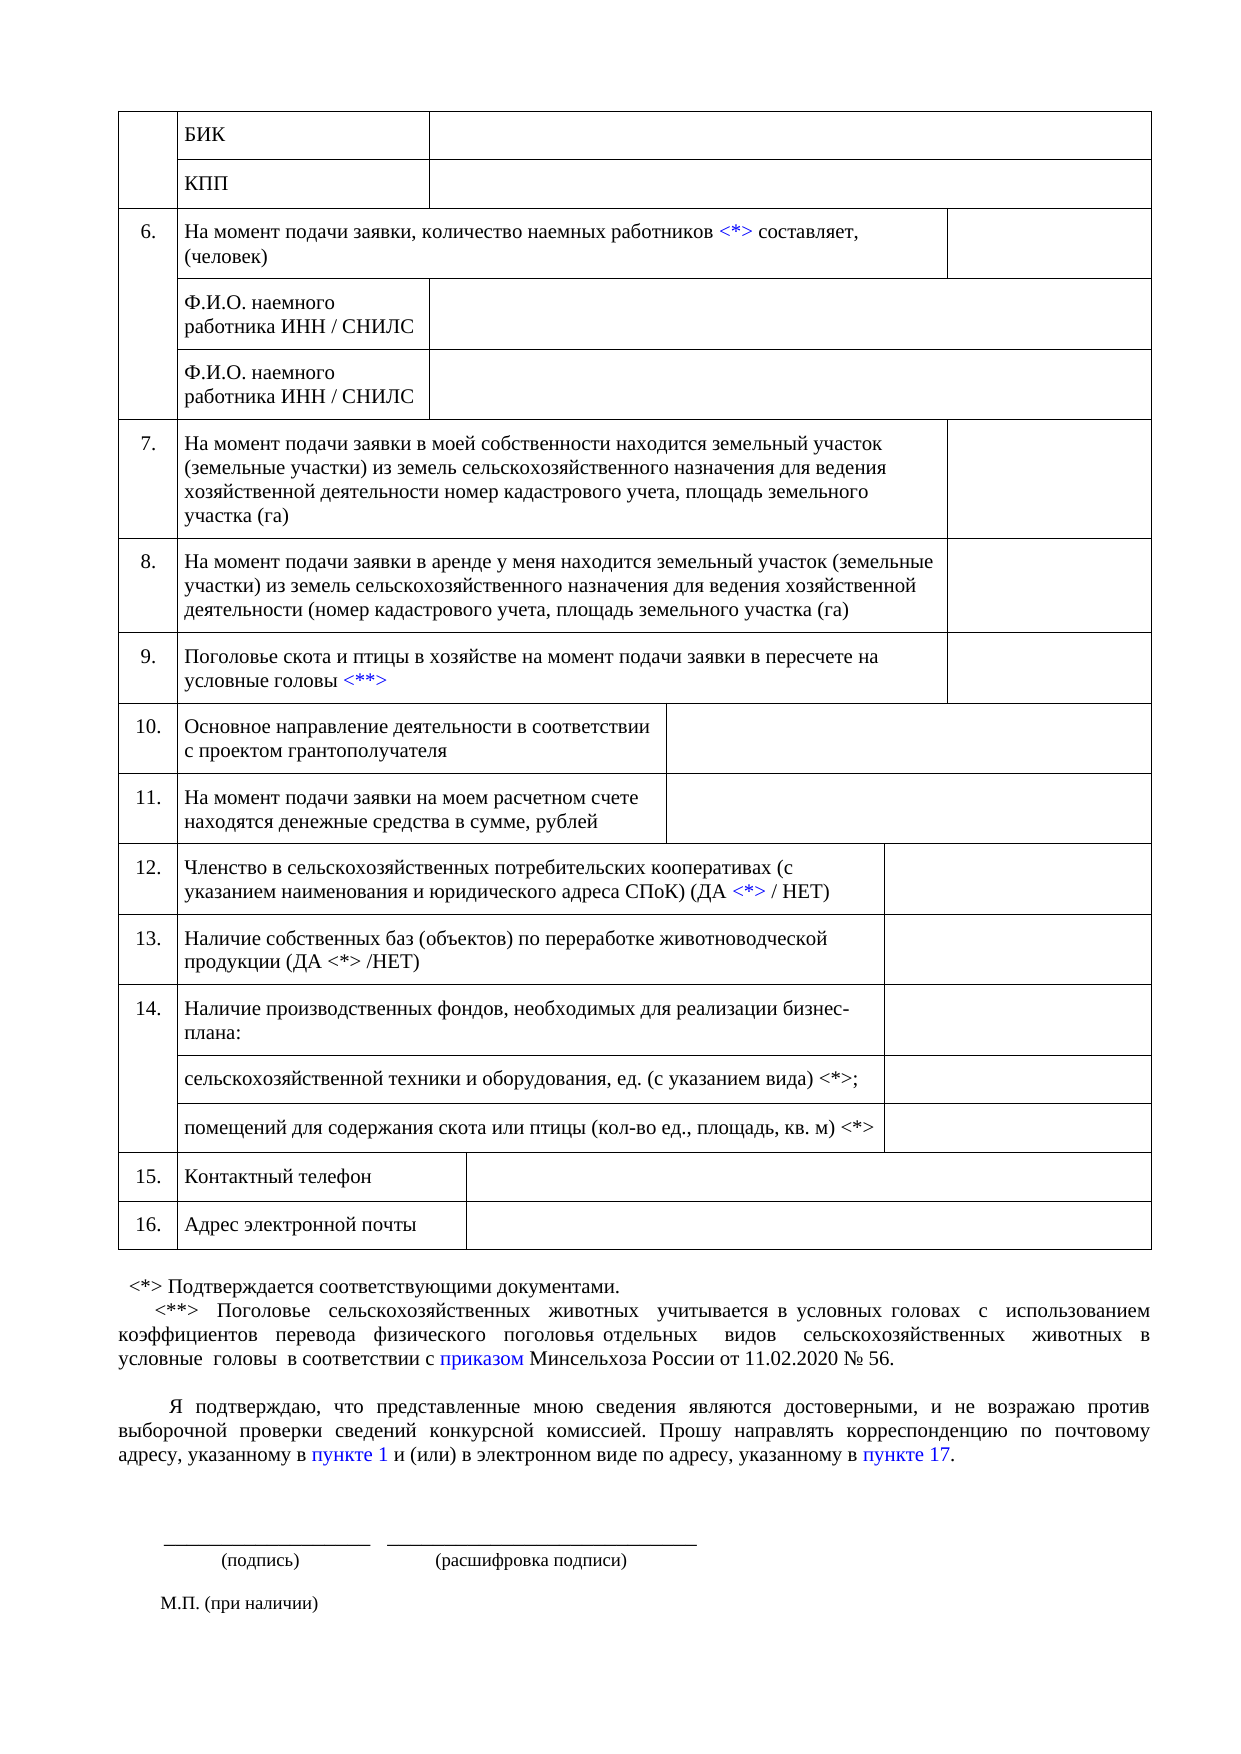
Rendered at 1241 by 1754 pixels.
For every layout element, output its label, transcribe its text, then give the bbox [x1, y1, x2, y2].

table_cell 14. [119, 985, 177, 1152]
table_cell [430, 112, 1151, 159]
table_cell [948, 209, 1151, 278]
table_cell Основное направление деятельности в соответствии с проектом грантополучателя [178, 704, 666, 773]
table_cell 9. [119, 633, 177, 702]
table_cell [948, 420, 1151, 538]
table_cell 13. [119, 915, 177, 984]
table_cell 6. [119, 209, 177, 419]
table_cell Наличие собственных баз (объектов) по переработке животноводческой продукции (ДА <*> /НЕТ) [178, 915, 884, 984]
table_cell 12. [119, 844, 177, 914]
table_cell КПП [178, 160, 429, 208]
table_cell Поголовье скота и птицы в хозяйстве на момент подачи заявки в пересчете на условные головы <**> [178, 633, 947, 702]
table_cell Наличие производственных фондов, необходимых для реализации бизнес-плана: [178, 985, 884, 1054]
table_cell [430, 279, 1151, 349]
table_cell 10. [119, 704, 177, 773]
table_cell [885, 1056, 1151, 1103]
table_cell [667, 774, 1151, 843]
table_cell помещений для содержания скота или птицы (кол-во ед., площадь, кв. м) <*> [178, 1104, 884, 1152]
table_cell [667, 704, 1151, 773]
text __________________ ___________________________ [118, 1522, 1152, 1549]
table_cell [467, 1202, 1151, 1249]
table_cell 8. [119, 539, 177, 632]
text М.П. (при наличии) [118, 1592, 1152, 1613]
table_cell 16. [119, 1202, 177, 1249]
table_cell [885, 1104, 1151, 1152]
table_cell [948, 539, 1151, 632]
table_cell Адрес электронной почты [178, 1202, 466, 1249]
table_cell [430, 350, 1151, 419]
table_cell [467, 1153, 1151, 1201]
table_cell На момент подачи заявки в моей собственности находится земельный участок (земельные участки) из земель сельскохозяйственного назначения для ведения хозяйственной деятельности номер кадастрового учета, площадь земельного участка (га) [178, 420, 947, 538]
table_cell 7. [119, 420, 177, 538]
table_cell Контактный телефон [178, 1153, 466, 1201]
table_cell Членство в сельскохозяйственных потребительских кооперативах (с указанием наименования и юридического адреса СПоК) (ДА <*> / НЕТ) [178, 844, 884, 914]
table_cell [430, 160, 1151, 208]
text (подпись) (расшифровка подписи) [118, 1549, 1152, 1570]
table_cell На момент подачи заявки на моем расчетном счете находятся денежные средства в сумме, рублей [178, 774, 666, 843]
table_cell БИК [178, 112, 429, 159]
text Я подтверждаю, что представленные мною сведения являются достоверными, и не возражаю против выборочной проверки сведений конкурсной комиссией. Прошу направлять корреспонденцию по почтовому адресу, указанному в пункте 1 и (или) в электронном виде по адресу, указанному в пункте 17. [118, 1394, 1152, 1466]
text <*> Подтверждается соответствующими документами. [118, 1274, 1152, 1298]
table_cell 15. [119, 1153, 177, 1201]
text <**> Поголовье сельскохозяйственных животных учитывается в условных головах с использованием коэффициентов перевода физического поголовья отдельных видов сельскохозяйственных животных в условные головы в соответствии с приказом Минсельхоза России от 11.02.2020 № 56. [118, 1298, 1152, 1370]
table_cell На момент подачи заявки в аренде у меня находится земельный участок (земельные участки) из земель сельскохозяйственного назначения для ведения хозяйственной деятельности (номер кадастрового учета, площадь земельного участка (га) [178, 539, 947, 632]
table_cell На момент подачи заявки, количество наемных работников <*> составляет, (человек) [178, 209, 947, 278]
table_cell 11. [119, 774, 177, 843]
table_cell Ф.И.О. наемного работника ИНН / СНИЛС [178, 350, 429, 419]
table_cell Ф.И.О. наемного работника ИНН / СНИЛС [178, 279, 429, 349]
table_cell [885, 844, 1151, 914]
table_cell сельскохозяйственной техники и оборудования, ед. (с указанием вида) <*>; [178, 1056, 884, 1103]
table_cell [885, 915, 1151, 984]
table_cell [885, 985, 1151, 1054]
table_cell [948, 633, 1151, 702]
